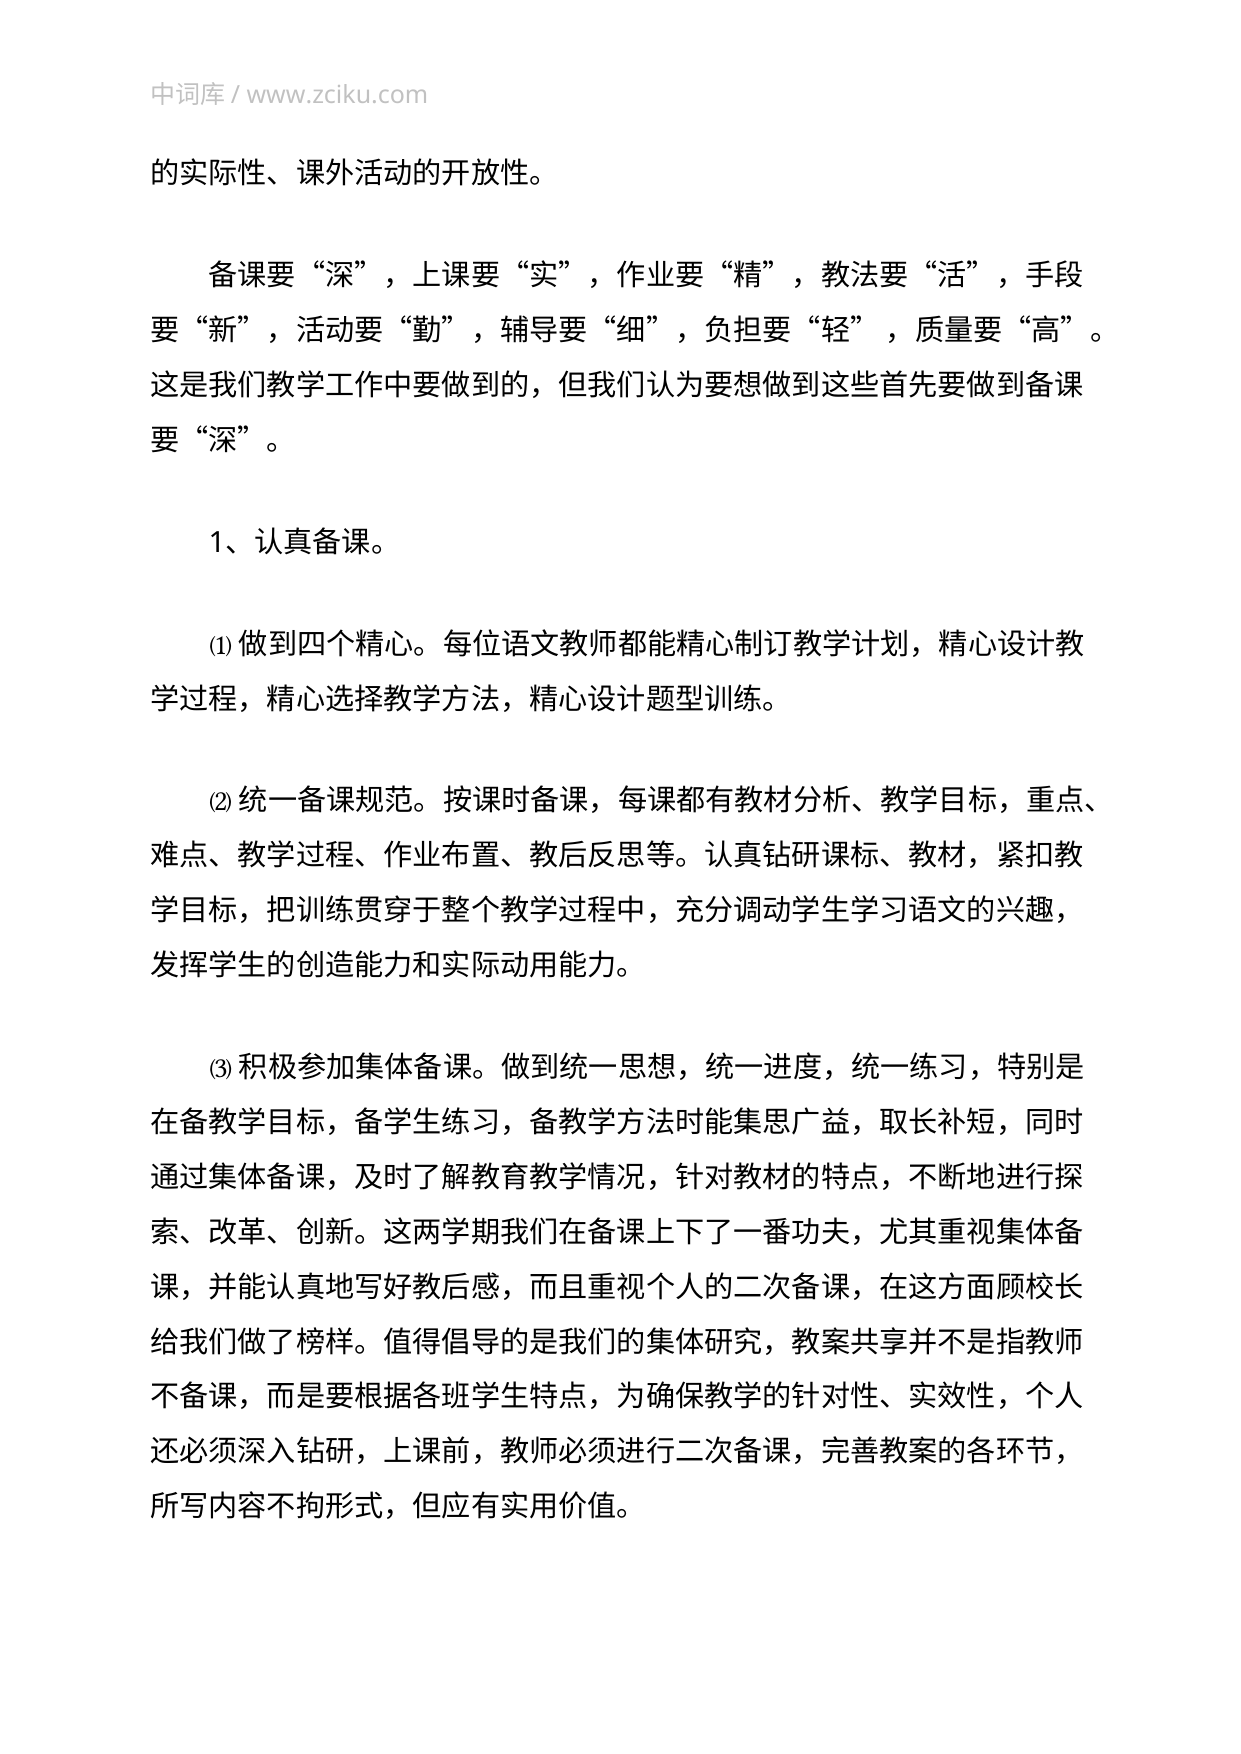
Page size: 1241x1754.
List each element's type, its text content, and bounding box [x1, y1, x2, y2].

text ⑶积极参加集体备课。做到统一思想，统一进度，统一练习，特别是在备教学目标，备学生练习，备教学方法时能集思广益，取长补短，同时通过集体备课，及时了解教育教学情况，针对教材的特点，不断地进行探索、改革、创新。这两学期我们在备课上下了一番功夫，尤其重视集体备课，并能认真地写好教后感，而且重视个人的二次备课，在这方面顾校长给我们做了榜样。值得倡导的是我们的集体研究，教案共享并不是指教师不备课，而是要根据各班学生特点，为确保教学的针对性、实效性，个人还必须深入钻研，上课前，教师必须进行二次备课，完善教案的各环节，所写内容不拘形式，但应有实用价值。 [150, 1043, 1090, 1525]
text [150, 150, 1090, 192]
text ⑵统一备课规范。按课时备课，每课都有教材分析、教学目标，重点、难点、教学过程、作业布置、教后反思等。认真钻研课标、教材，紧扣教学目标，把训练贯穿于整个教学过程中，充分调动学生学习语文的兴趣，发挥学生的创造能力和实际动用能力。 [150, 777, 1090, 984]
text ⑴做到四个精心。每位语文教师都能精心制订教学计划，精心设计教学过程，精心选择教学方法，精心设计题型训练。 [150, 620, 1090, 717]
text 1、认真备课。 [150, 518, 1090, 561]
text 备课要“深”，上课要“实”，作业要“精”，教法要“活”，手段要“新”，活动要“勤”，辅导要“细”，负担要“轻” ，质量要“高”。这是我们教学工作中要做到的，但我们认为要想做到这些首先要做到备课要“深”。 [150, 252, 1090, 459]
